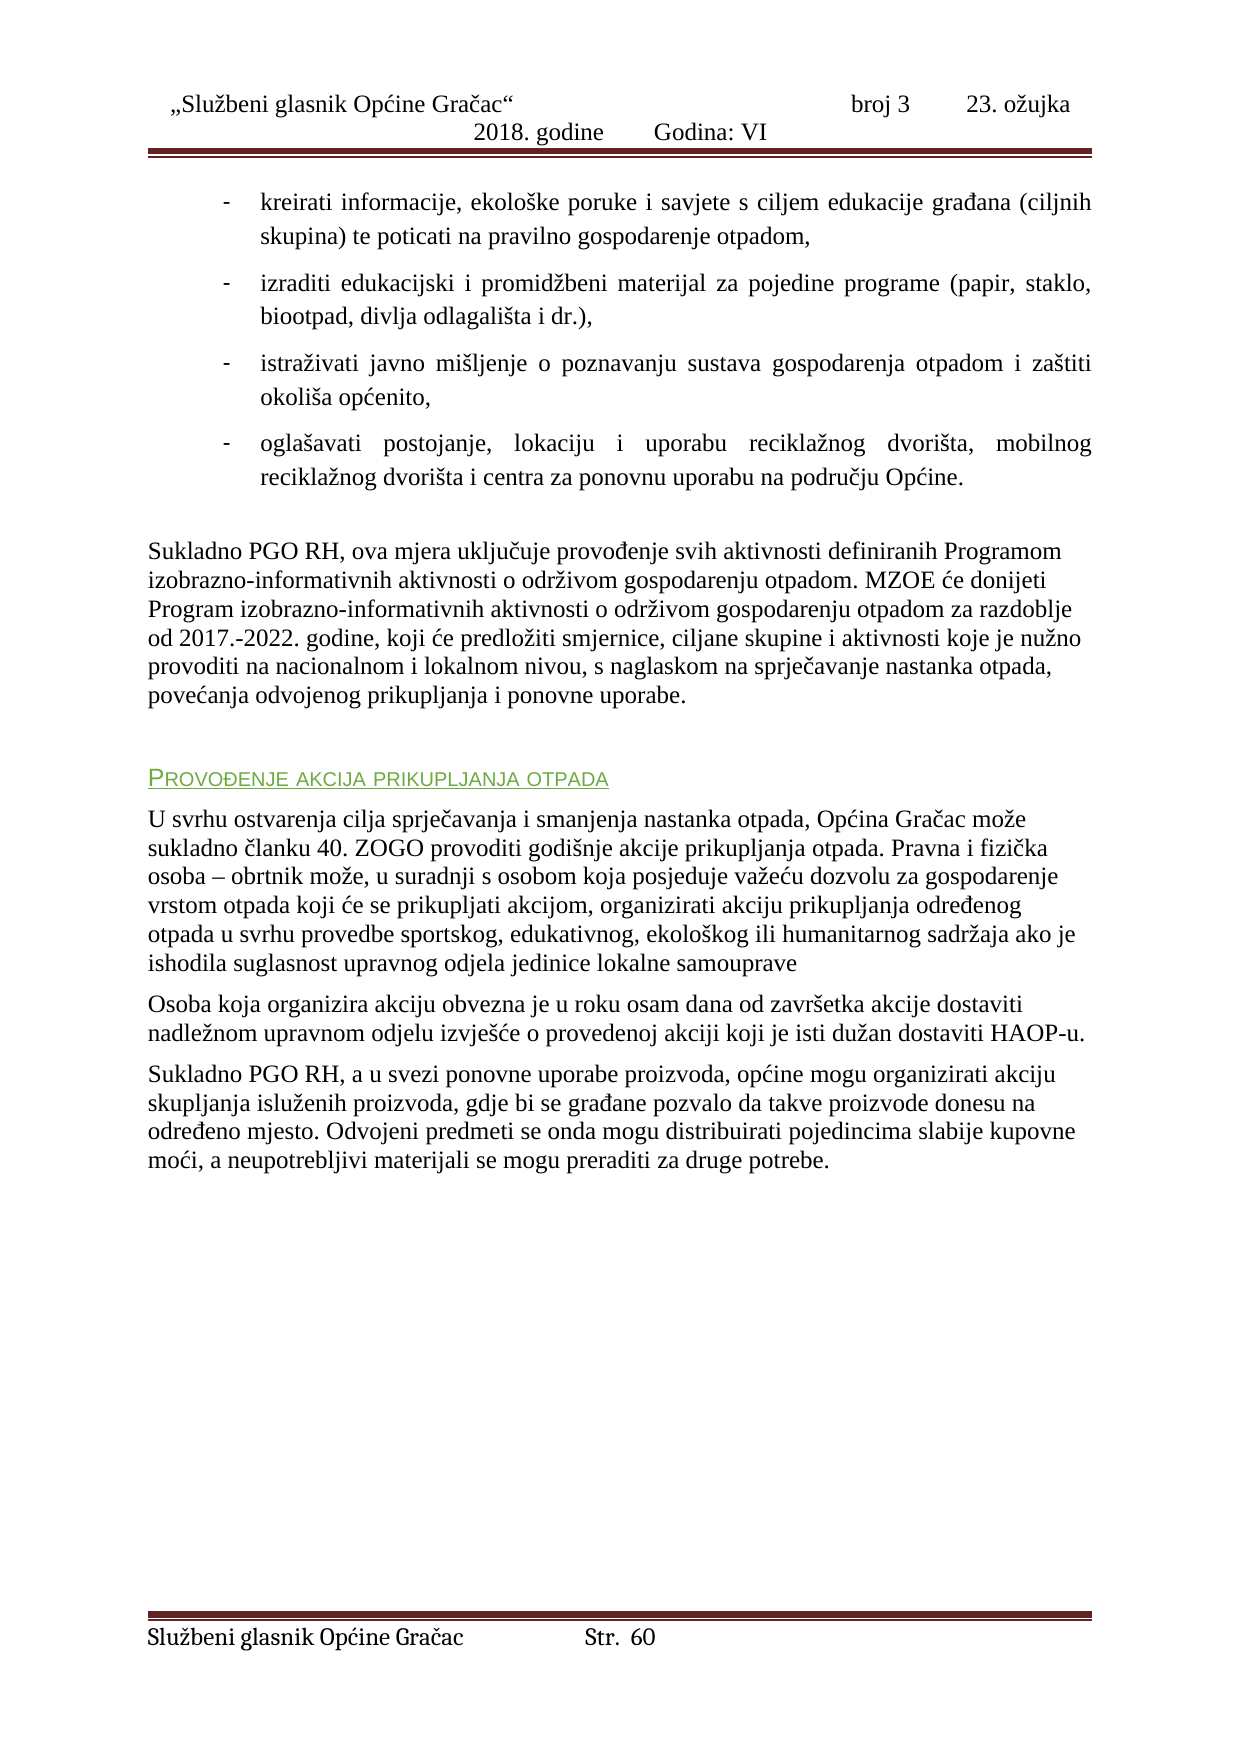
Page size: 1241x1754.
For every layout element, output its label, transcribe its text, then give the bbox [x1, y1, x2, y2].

list izraditi edukacijski i promidžbeni materijal za pojedine programe (papir, staklo, biootpad, divlja odlagališta i dr.), [223, 267, 1092, 330]
list kreirati informacije, ekološke poruke i savjete s ciljem edukacije građana (ciljnih skupina) te poticati na pravilno gospodarenje otpadom, [223, 186, 1092, 250]
text Osoba koja organizira akciju obvezna je u roku osam dana od završetka akcije dostaviti nadležnom upravnom odjelu izvješće o provedenoj akciji koji je isti dužan dostaviti HAOP-u. [148, 989, 1092, 1046]
text U svrhu ostvarenja cilja sprječavanja i smanjenja nastanka otpada, Općina Gračac može sukladno članku 40. ZOGO provoditi godišnje akcije prikupljanja otpada. Pravna i fizička osoba – obrtnik može, u suradnji s osobom koja posjeduje važeću dozvolu za gospodarenje vrstom otpada koji će se prikupljati akcijom, organizirati akciju prikupljanja određenog otpada u svrhu provedbe sportskog, edukativnog, ekološkog ili humanitarnog sadržaja ako je ishodila suglasnost upravnog odjela jedinice lokalne samouprave [148, 804, 1092, 976]
list istraživati javno mišljenje o poznavanju sustava gospodarenja otpadom i zaštiti okoliša općenito, [223, 347, 1092, 411]
list oglašavati postojanje, lokaciju i uporabu reciklažnog dvorišta, mobilnog reciklažnog dvorišta i centra za ponovnu uporabu na području Općine. [223, 427, 1092, 491]
text Sukladno PGO RH, ova mjera uključuje provođenje svih aktivnosti definiranih Programom izobrazno-informativnih aktivnosti o održivom gospodarenju otpadom. MZOE će donijeti Program izobrazno-informativnih aktivnosti o održivom gospodarenju otpadom za razdoblje od 2017.-2022. godine, koji će predložiti smjernice, ciljane skupine i aktivnosti koje je nužno provoditi na nacionalnom i lokalnom nivou, s naglaskom na sprječavanje nastanka otpada, povećanja odvojenog prikupljanja i ponovne uporabe. [148, 536, 1092, 709]
text Sukladno PGO RH, a u svezi ponovne uporabe proizvoda, općine mogu organizirati akciju skupljanja isluženih proizvoda, gdje bi se građane pozvalo da takve proizvode donesu na određeno mjesto. Odvojeni predmeti se onda mogu distribuirati pojedincima slabije kupovne moći, a neupotrebljivi materijali se mogu preraditi za druge potrebe. [148, 1059, 1092, 1174]
text Provođenje akcija prikupljanja otpada [148, 763, 1092, 791]
